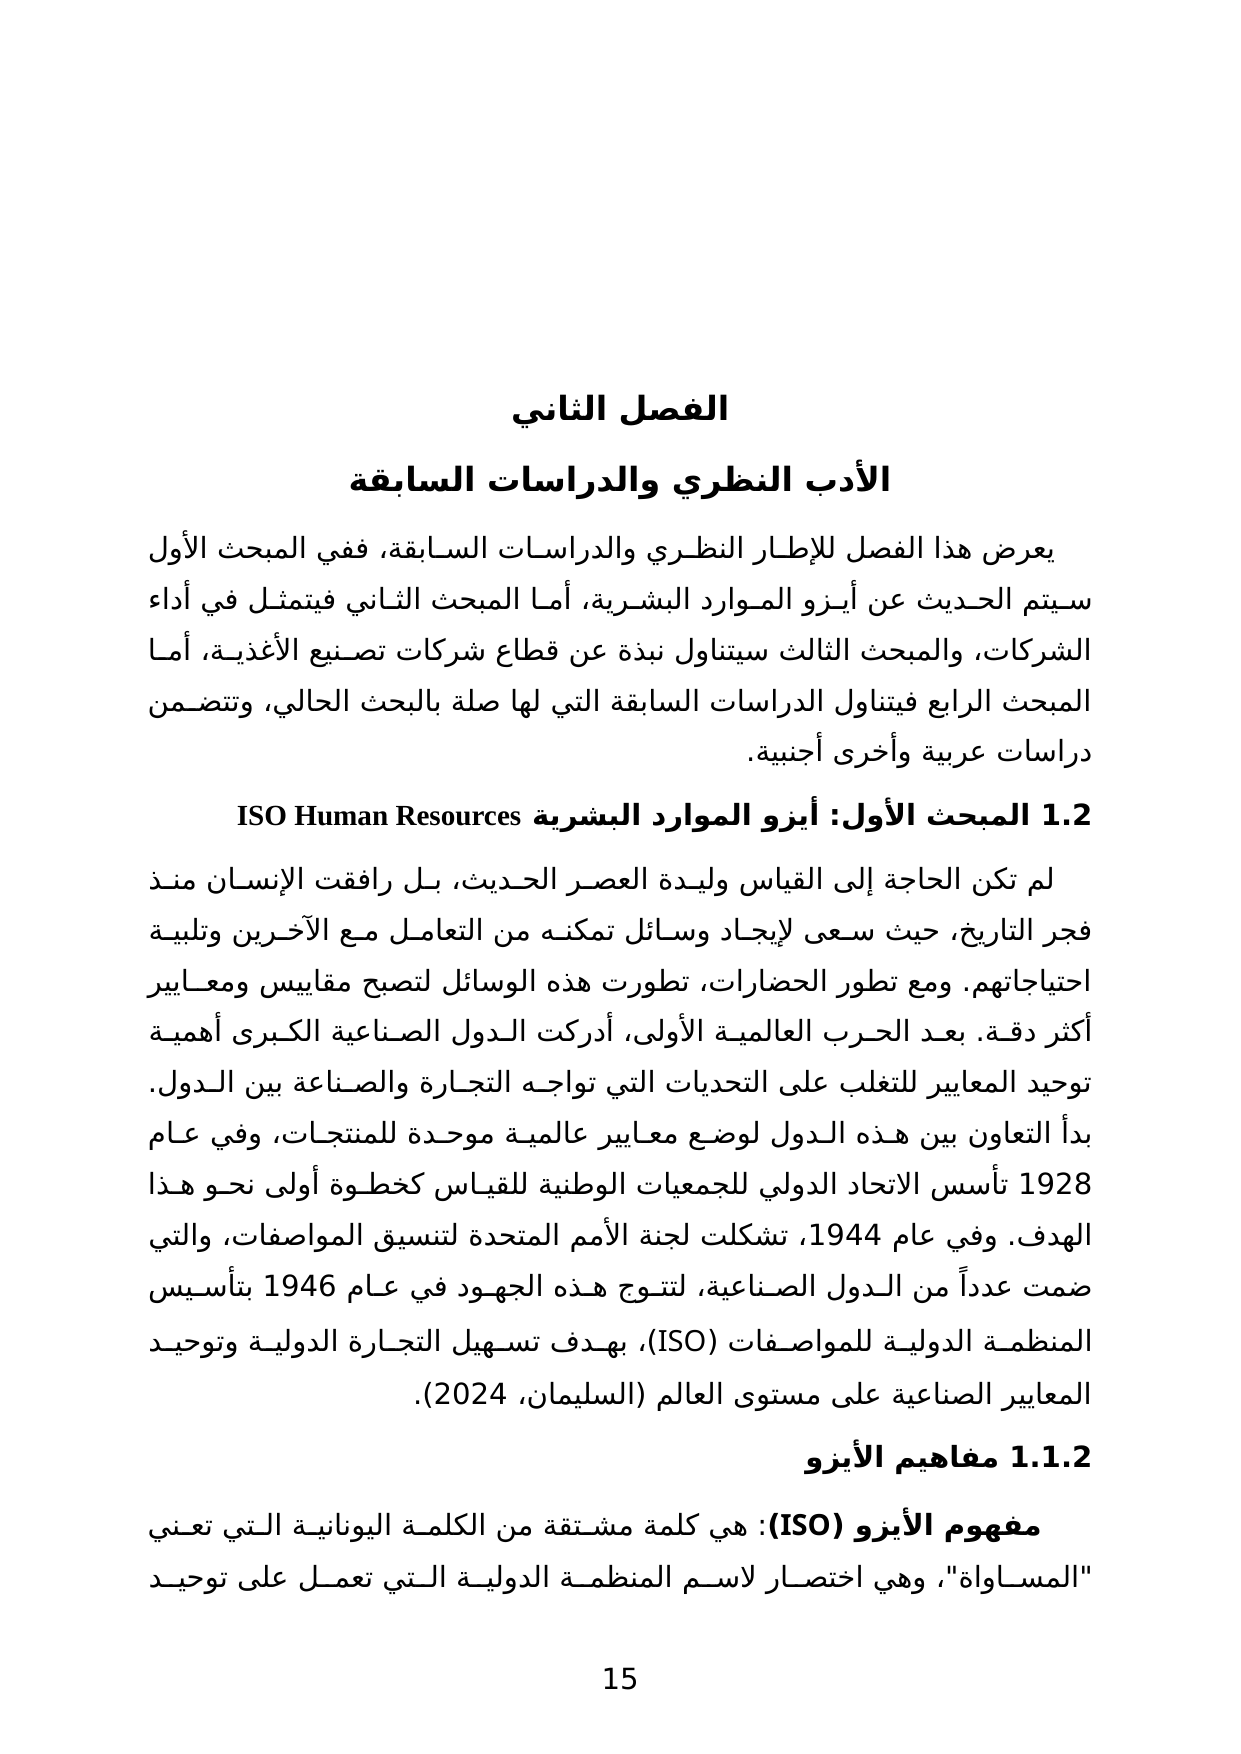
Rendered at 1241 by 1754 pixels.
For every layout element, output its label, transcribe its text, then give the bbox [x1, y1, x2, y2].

text يعرض هذا الفصل للإطار النظري والدراسات السابقة، ففي المبحث الأول سيتم الحديث عن أيزو الموارد البشرية، أما المبحث الثاني فيتمثل في أداء الشركات، والمبحث الثالث سيتناول نبذة عن قطاع شركات تصنيع الأغذية، أما المبحث الرابع فيتناول الدراسات السابقة التي لها صلة بالبحث الحالي، وتتضمن دراسات عربية وأخرى أجنبية. [148, 531, 1092, 769]
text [148, 1504, 1092, 1594]
text الأدب النظري والدراسات السابقة [148, 460, 1092, 499]
text لم تكن الحاجة إلى القياس وليدة العصر الحديث، بل رافقت الإنسان منذ فجر التاريخ، حيث سعى لإيجاد وسائل تمكنه من التعامل مع الآخرين وتلبية احتياجاتهم. ومع تطور الحضارات، تطورت هذه الوسائل لتصبح مقاييس ومعايير أكثر دقة. بعد الحرب العالمية الأولى، أدركت الدول الصناعية الكبرى أهمية توحيد المعايير للتغلب على التحديات التي تواجه التجارة والصناعة بين الدول. بدأ التعاون بين هذه الدول لوضع معايير عالمية موحدة للمنتجات، وفي عام 1928 تأسس الاتحاد الدولي للجمعيات الوطنية للقياس كخطوة أولى نحو هذا الهدف. وفي عام 1944، تشكلت لجنة الأمم المتحدة لتنسيق المواصفات، والتي ضمت عدداً من الدول الصناعية، لتتوج هذه الجهود في عام 1946 بتأسيس المنظمة الدولية للمواصفات (ISO)، بهدف تسهيل التجارة الدولية وتوحيد المعايير الصناعية على مستوى العالم (السليمان، 2024). [148, 862, 1092, 1411]
text الفصل الثاني [148, 389, 1092, 428]
text 1.1.2 مفاهيم الأيزو [148, 1441, 1092, 1474]
text 1.2 المبحث الأول: أيزو الموارد البشرية ISO Human Resources [148, 798, 1092, 832]
